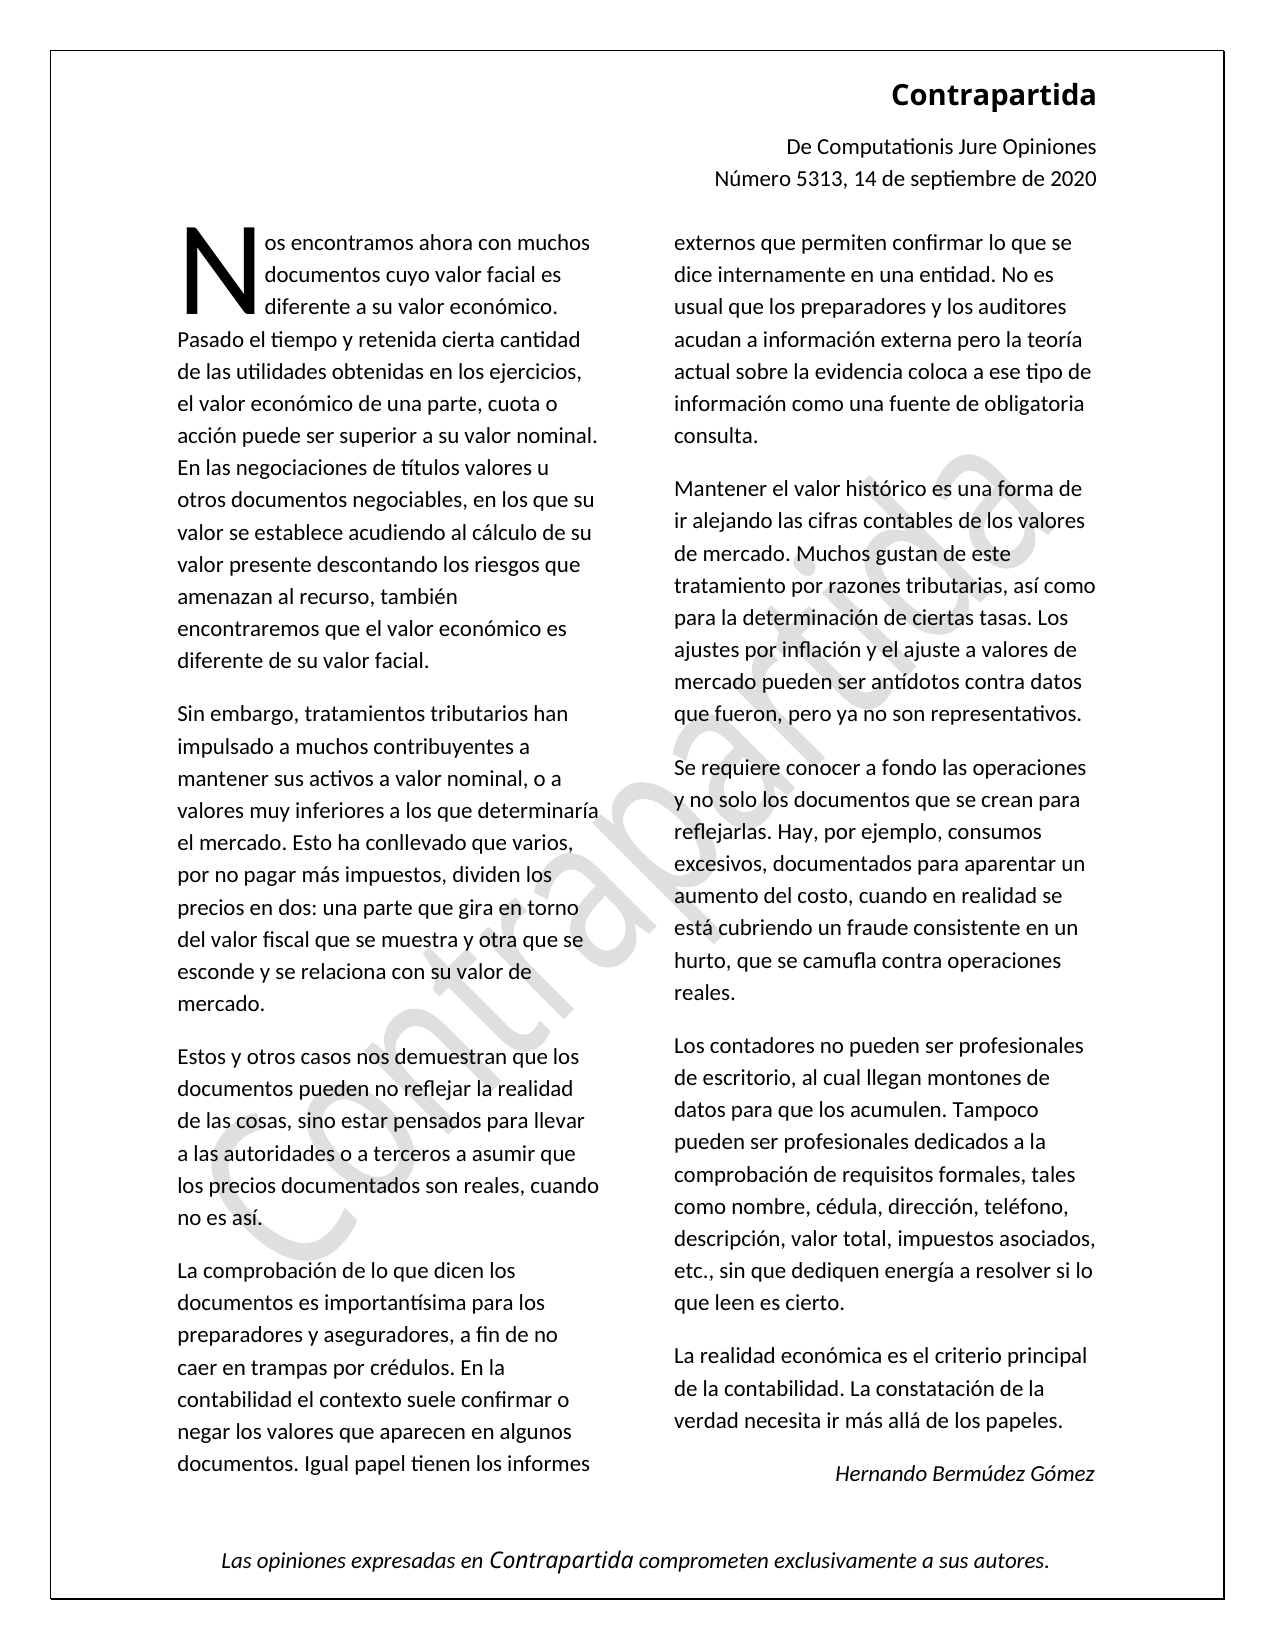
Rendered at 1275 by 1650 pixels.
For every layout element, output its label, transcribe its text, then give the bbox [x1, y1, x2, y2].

text La comprobación de lo que dicen los documentos es importantísima para los preparadores y aseguradores, a fin de no caer en trampas por crédulos. En la contabilidad el contexto suele confirmar o negar los valores que aparecen en algunos documentos. Igual papel tienen los informes externos que permiten confirmar lo que se dice internamente en una entidad. No es usual que los preparadores y los auditores acudan a información externa pero la teoría actual sobre la evidencia coloca a ese tipo de información como una fuente de obligatoria consulta. [177, 1256, 600, 1477]
text Se requiere conocer a fondo las operaciones y no solo los documentos que se crean para reflejarlas. Hay, por ejemplo, consumos excesivos, documentados para aparentar un aumento del costo, cuando en realidad se está cubriendo un fraude consistente en un hurto, que se camufla contra operaciones reales. [674, 753, 1097, 1006]
text La comprobación de lo que dicen los documentos es importantísima para los preparadores y aseguradores, a fin de no caer en trampas por crédulos. En la contabilidad el contexto suele confirmar o negar los valores que aparecen en algunos documentos. Igual papel tienen los informes externos que permiten confirmar lo que se dice internamente en una entidad. No es usual que los preparadores y los auditores acudan a información externa pero la teoría actual sobre la evidencia coloca a ese tipo de información como una fuente de obligatoria consulta. [674, 228, 1097, 449]
text Estos y otros casos nos demuestran que los documentos pueden no reflejar la realidad de las cosas, sino estar pensados para llevar a las autoridades o a terceros a asumir que los precios documentados son reales, cuando no es así. [177, 1042, 600, 1231]
text os encontramos ahora con muchos documentos cuyo valor facial es diferente a su valor económico. Pasado el tiempo y retenida cierta cantidad de las utilidades obtenidas en los ejercicios, el valor económico de una parte, cuota o acción puede ser superior a su valor nominal. En las negociaciones de títulos valores u otros documentos negociables, en los que su valor se establece acudiendo al cálculo de su valor presente descontando los riesgos que amenazan al recurso, también encontraremos que el valor económico es diferente de su valor facial. [177, 228, 600, 674]
text Mantener el valor histórico es una forma de ir alejando las cifras contables de los valores de mercado. Muchos gustan de este tratamiento por razones tributarias, así como para la determinación de ciertas tasas. Los ajustes por inflación y el ajuste a valores de mercado pueden ser antídotos contra datos que fueron, pero ya no son representativos. [674, 474, 1097, 728]
text La realidad económica es el criterio principal de la contabilidad. La constatación de la verdad necesita ir más allá de los papeles. [674, 1341, 1097, 1434]
text Los contadores no pueden ser profesionales de escritorio, al cual llegan montones de datos para que los acumulen. Tampoco pueden ser profesionales dedicados a la comprobación de requisitos formales, tales como nombre, cédula, dirección, teléfono, descripción, valor total, impuestos asociados, etc., sin que dediquen energía a resolver si lo que leen es cierto. [674, 1031, 1097, 1316]
text Hernando Bermúdez Gómez [674, 1459, 1097, 1487]
text Sin embargo, tratamientos tributarios han impulsado a muchos contribuyentes a mantener sus activos a valor nominal, o a valores muy inferiores a los que determinaría el mercado. Esto ha conllevado que varios, por no pagar más impuestos, dividen los precios en dos: una parte que gira en torno del valor fiscal que se muestra y otra que se esconde y se relaciona con su valor de mercado. [177, 699, 600, 1017]
